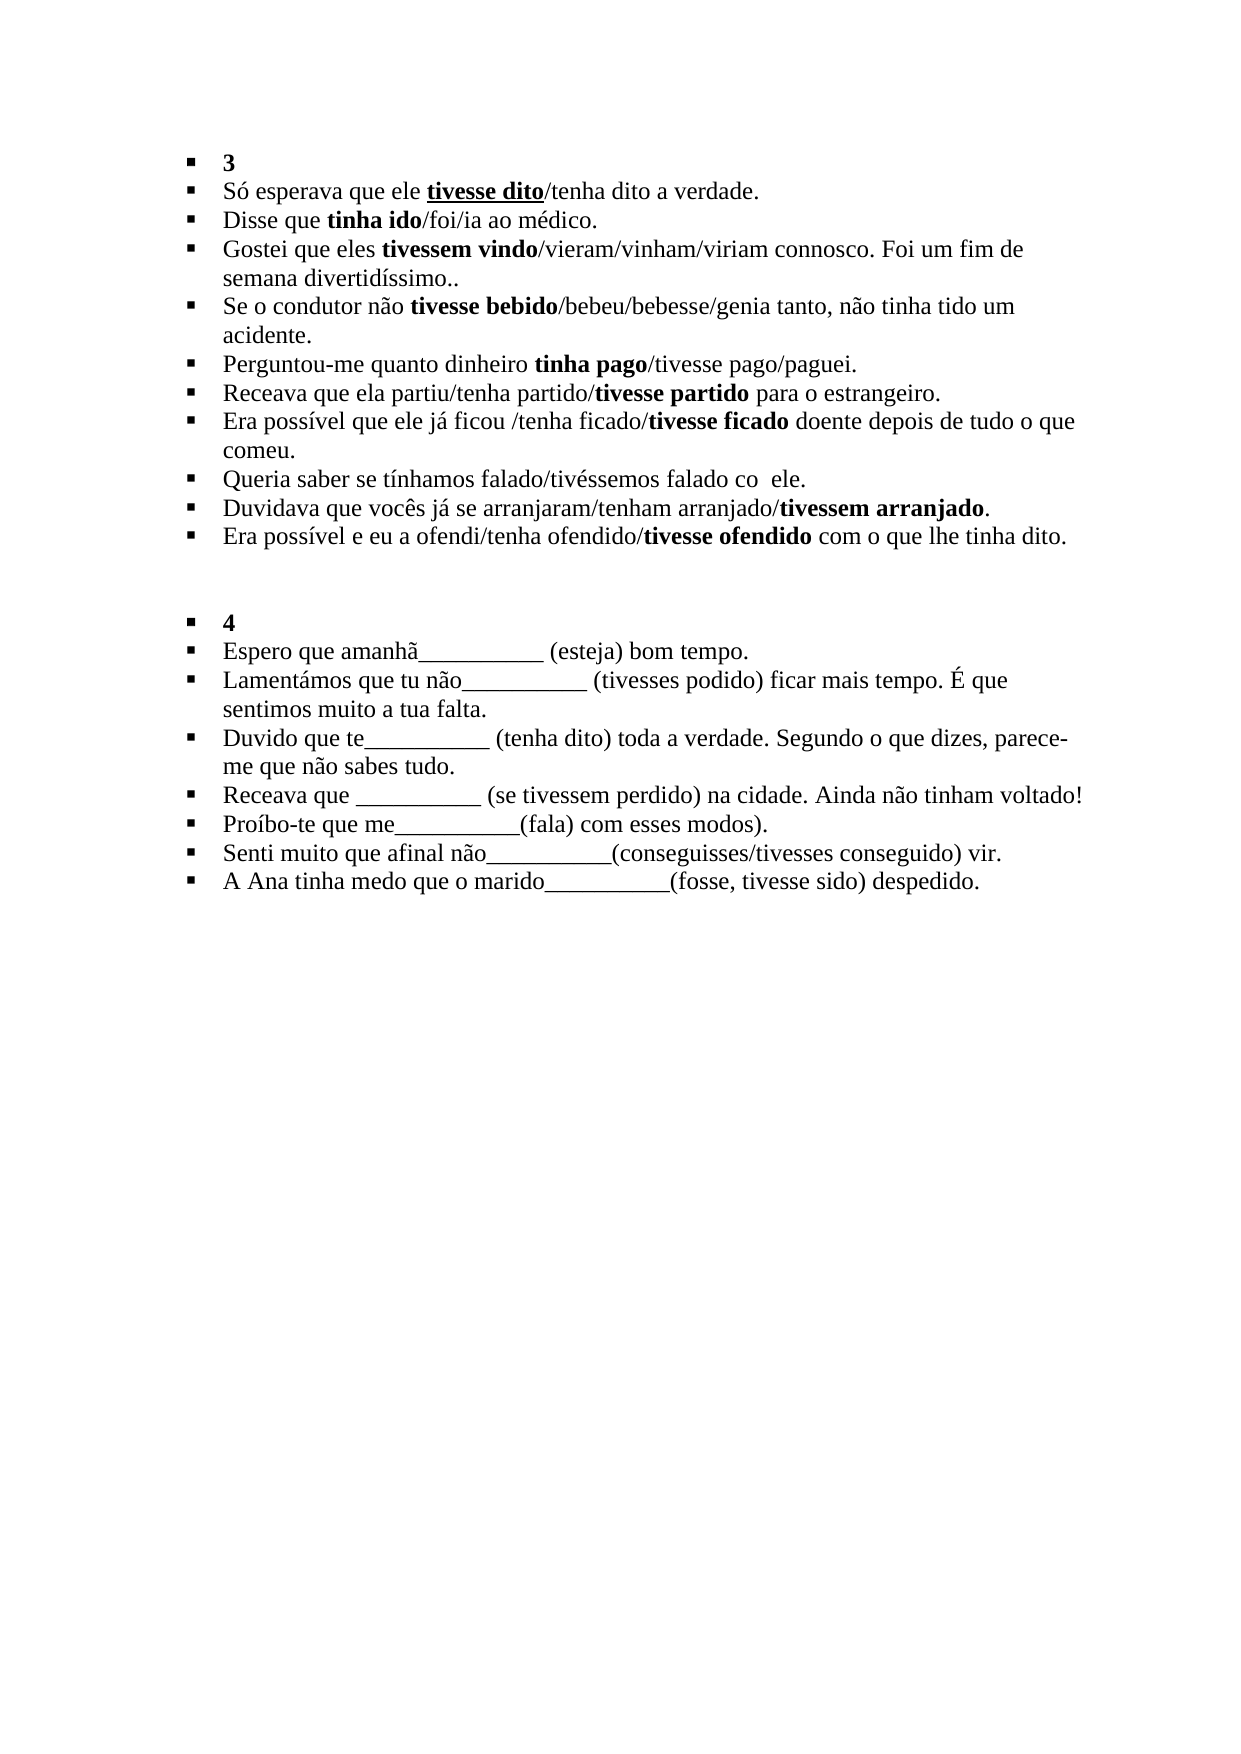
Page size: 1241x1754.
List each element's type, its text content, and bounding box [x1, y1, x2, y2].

list Receava que __________ (se tivessem perdido) na cidade. Ainda não tinham voltado! [185, 780, 1093, 809]
list 4 [185, 608, 1093, 636]
list A Ana tinha medo que o marido__________(fosse, tivesse sido) despedido. [185, 866, 1093, 895]
list Disse que tinha ido/foi/ia ao médico. [185, 205, 1093, 234]
list Era possível e eu a ofendi/tenha ofendido/tivesse ofendido com o que lhe tinha dito. [185, 521, 1093, 550]
list Receava que ela partiu/tenha partido/tivesse partido para o estrangeiro. [185, 378, 1093, 406]
list Queria saber se tínhamos falado/tivéssemos falado co ele. [185, 464, 1093, 493]
list Senti muito que afinal não__________(conseguisses/tivesses conseguido) vir. [185, 838, 1093, 866]
list Era possível que ele já ficou /tenha ficado/tivesse ficado doente depois de tudo o que comeu. [185, 406, 1093, 464]
list Lamentámos que tu não__________ (tivesses podido) ficar mais tempo. É que sentimos muito a tua falta. [185, 665, 1093, 723]
list Proíbo-te que me__________(fala) com esses modos). [185, 809, 1093, 838]
list Duvidava que vocês já se arranjaram/tenham arranjado/tivessem arranjado. [185, 493, 1093, 521]
list Gostei que eles tivessem vindo/vieram/vinham/viriam connosco. Foi um fim de semana divertidíssimo.. [185, 234, 1093, 291]
list Só esperava que ele tivesse dito/tenha dito a verdade. [185, 176, 1093, 205]
list Se o condutor não tivesse bebido/bebeu/bebesse/genia tanto, não tinha tido um acidente. [185, 291, 1093, 349]
list Perguntou-me quanto dinheiro tinha pago/tivesse pago/paguei. [185, 349, 1093, 378]
list Duvido que te__________ (tenha dito) toda a verdade. Segundo o que dizes, parece-me que não sabes tudo. [185, 723, 1093, 780]
list 3 [185, 148, 1093, 176]
list Espero que amanhã__________ (esteja) bom tempo. [185, 636, 1093, 665]
